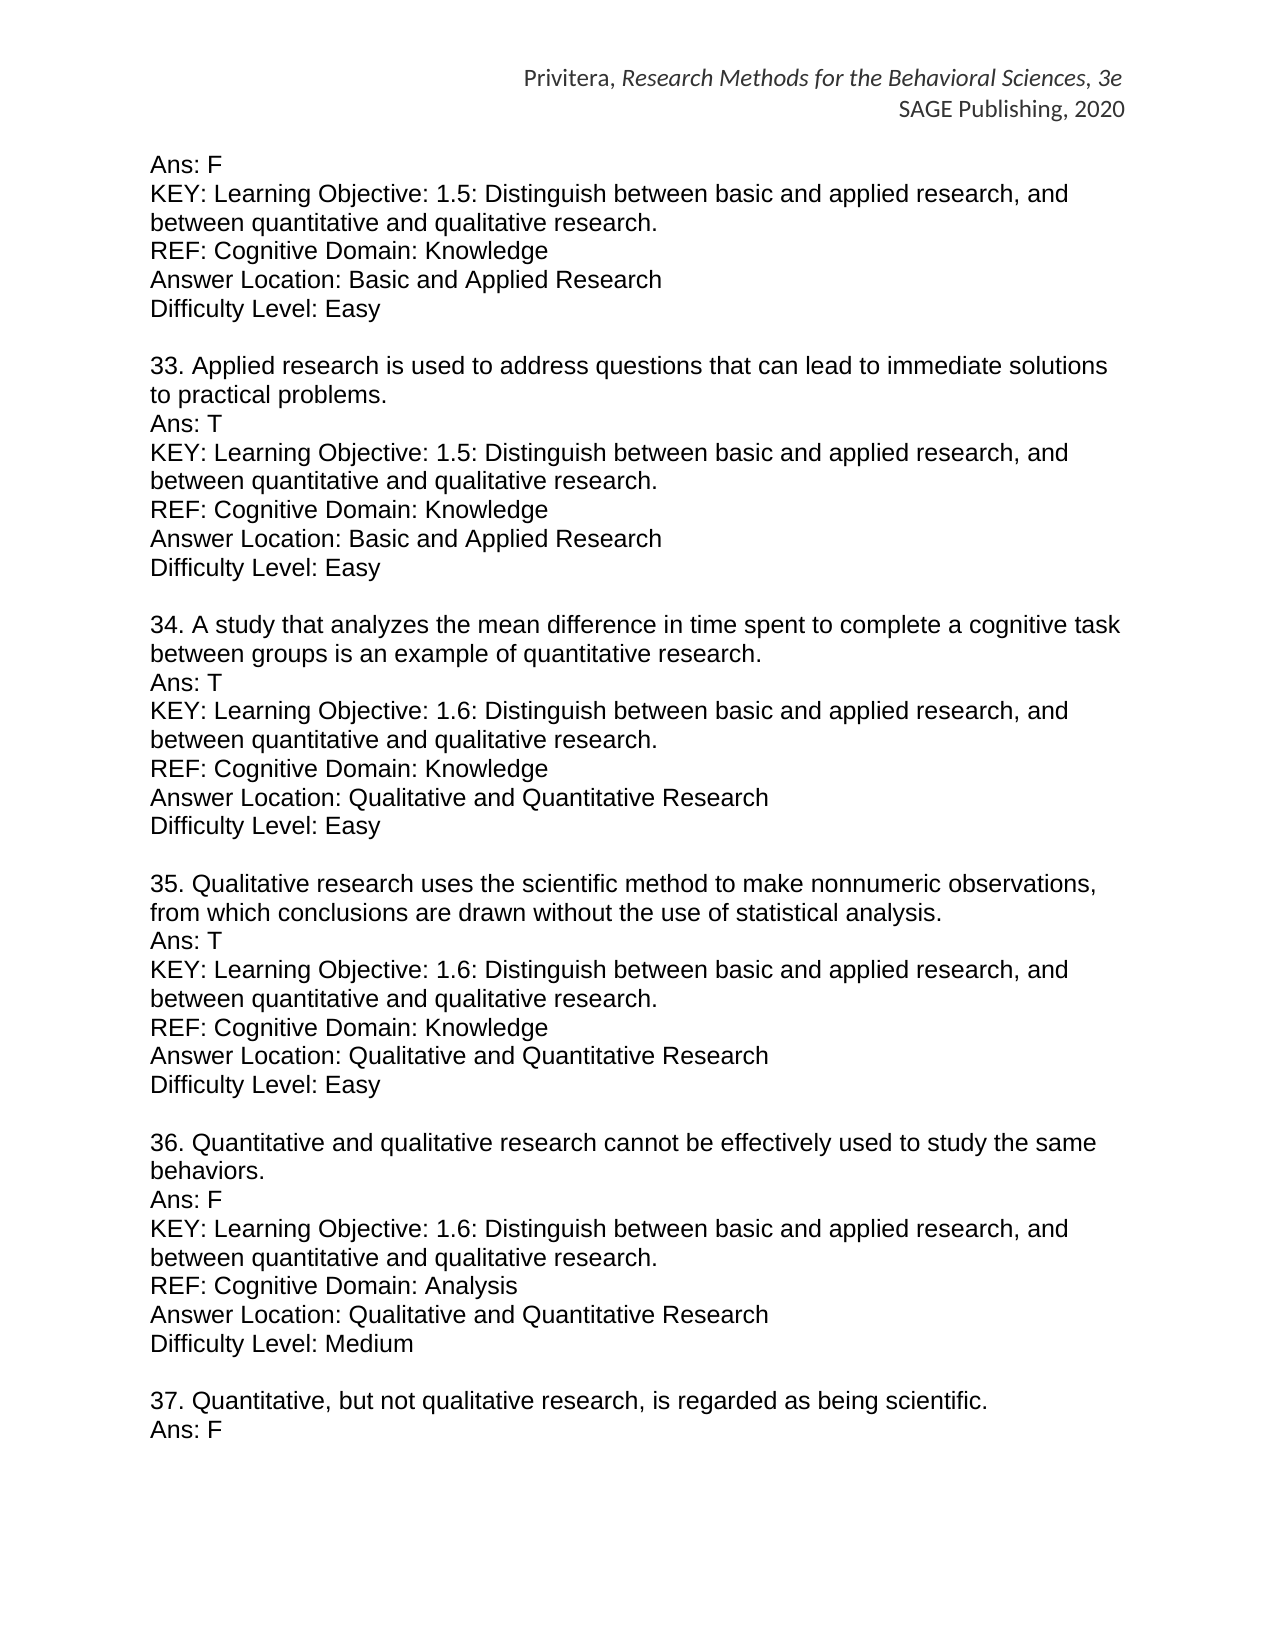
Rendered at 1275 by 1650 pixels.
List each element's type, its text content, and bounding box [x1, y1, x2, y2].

text REF: Cognitive Domain: Knowledge [150, 1012, 1125, 1041]
text Answer Location: Qualitative and Quantitative Research [150, 782, 1125, 811]
text REF: Cognitive Domain: Knowledge [150, 495, 1125, 524]
text Difficulty Level: Easy [150, 1070, 1125, 1099]
text 34. A study that analyzes the mean difference in time spent to complete a cognitive task between groups is an example of quantitative research. [150, 610, 1125, 667]
text Difficulty Level: Easy [150, 552, 1125, 581]
text Ans: F [150, 1185, 1125, 1214]
text Ans: F [150, 150, 1125, 179]
text REF: Cognitive Domain: Knowledge [150, 754, 1125, 782]
text 35. Qualitative research uses the scientific method to make nonnumeric observations, from which conclusions are drawn without the use of statistical analysis. [150, 869, 1125, 926]
text REF: Cognitive Domain: Analysis [150, 1271, 1125, 1300]
text 37. Quantitative, but not qualitative research, is regarded as being scientific. [150, 1386, 1125, 1415]
text KEY: Learning Objective: 1.6: Distinguish between basic and applied research, and between quantitative and qualitative research. [150, 696, 1125, 754]
text Answer Location: Basic and Applied Research [150, 265, 1125, 294]
text KEY: Learning Objective: 1.5: Distinguish between basic and applied research, and between quantitative and qualitative research. [150, 179, 1125, 236]
text Difficulty Level: Easy [150, 294, 1125, 322]
text Ans: T [150, 409, 1125, 437]
text Answer Location: Basic and Applied Research [150, 524, 1125, 552]
text Ans: T [150, 926, 1125, 955]
text Answer Location: Qualitative and Quantitative Research [150, 1300, 1125, 1329]
text Answer Location: Qualitative and Quantitative Research [150, 1041, 1125, 1070]
text Ans: T [150, 667, 1125, 696]
text KEY: Learning Objective: 1.6: Distinguish between basic and applied research, and between quantitative and qualitative research. [150, 1214, 1125, 1271]
text KEY: Learning Objective: 1.5: Distinguish between basic and applied research, and between quantitative and qualitative research. [150, 437, 1125, 495]
text KEY: Learning Objective: 1.6: Distinguish between basic and applied research, and between quantitative and qualitative research. [150, 955, 1125, 1012]
text Difficulty Level: Easy [150, 811, 1125, 840]
text Ans: F [150, 1415, 1125, 1444]
text Difficulty Level: Medium [150, 1329, 1125, 1357]
text 33. Applied research is used to address questions that can lead to immediate solutions to practical problems. [150, 351, 1125, 409]
text REF: Cognitive Domain: Knowledge [150, 236, 1125, 265]
text 36. Quantitative and qualitative research cannot be effectively used to study the same behaviors. [150, 1127, 1125, 1185]
